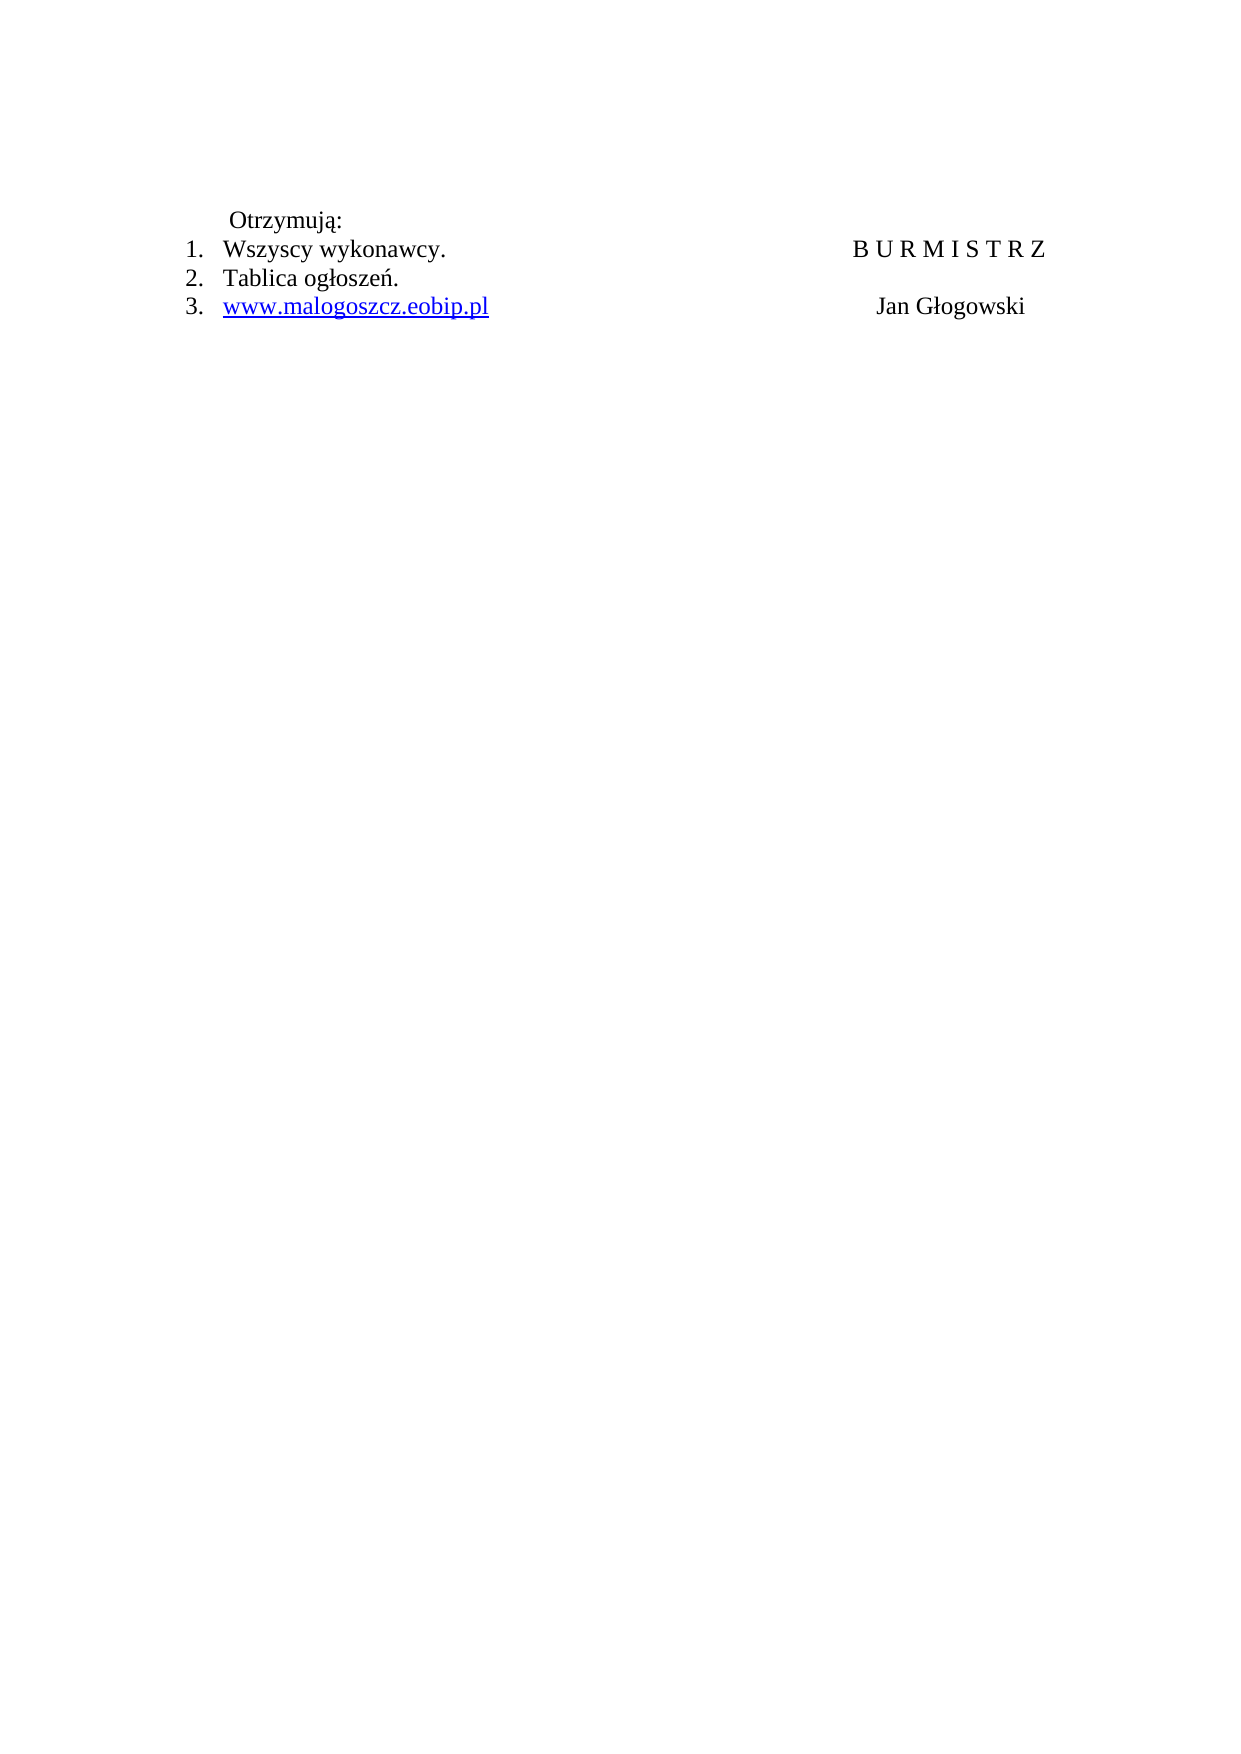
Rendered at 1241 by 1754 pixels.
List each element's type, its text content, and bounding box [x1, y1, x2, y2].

list www.malogoszcz.eobip.pl Jan Głogowski [185, 291, 1093, 320]
text Otrzymują: [148, 205, 1093, 234]
list Tablica ogłoszeń. [185, 263, 1093, 291]
text 1. Wszyscy wykonawcy. B U R M I S T R Z [185, 234, 1093, 263]
